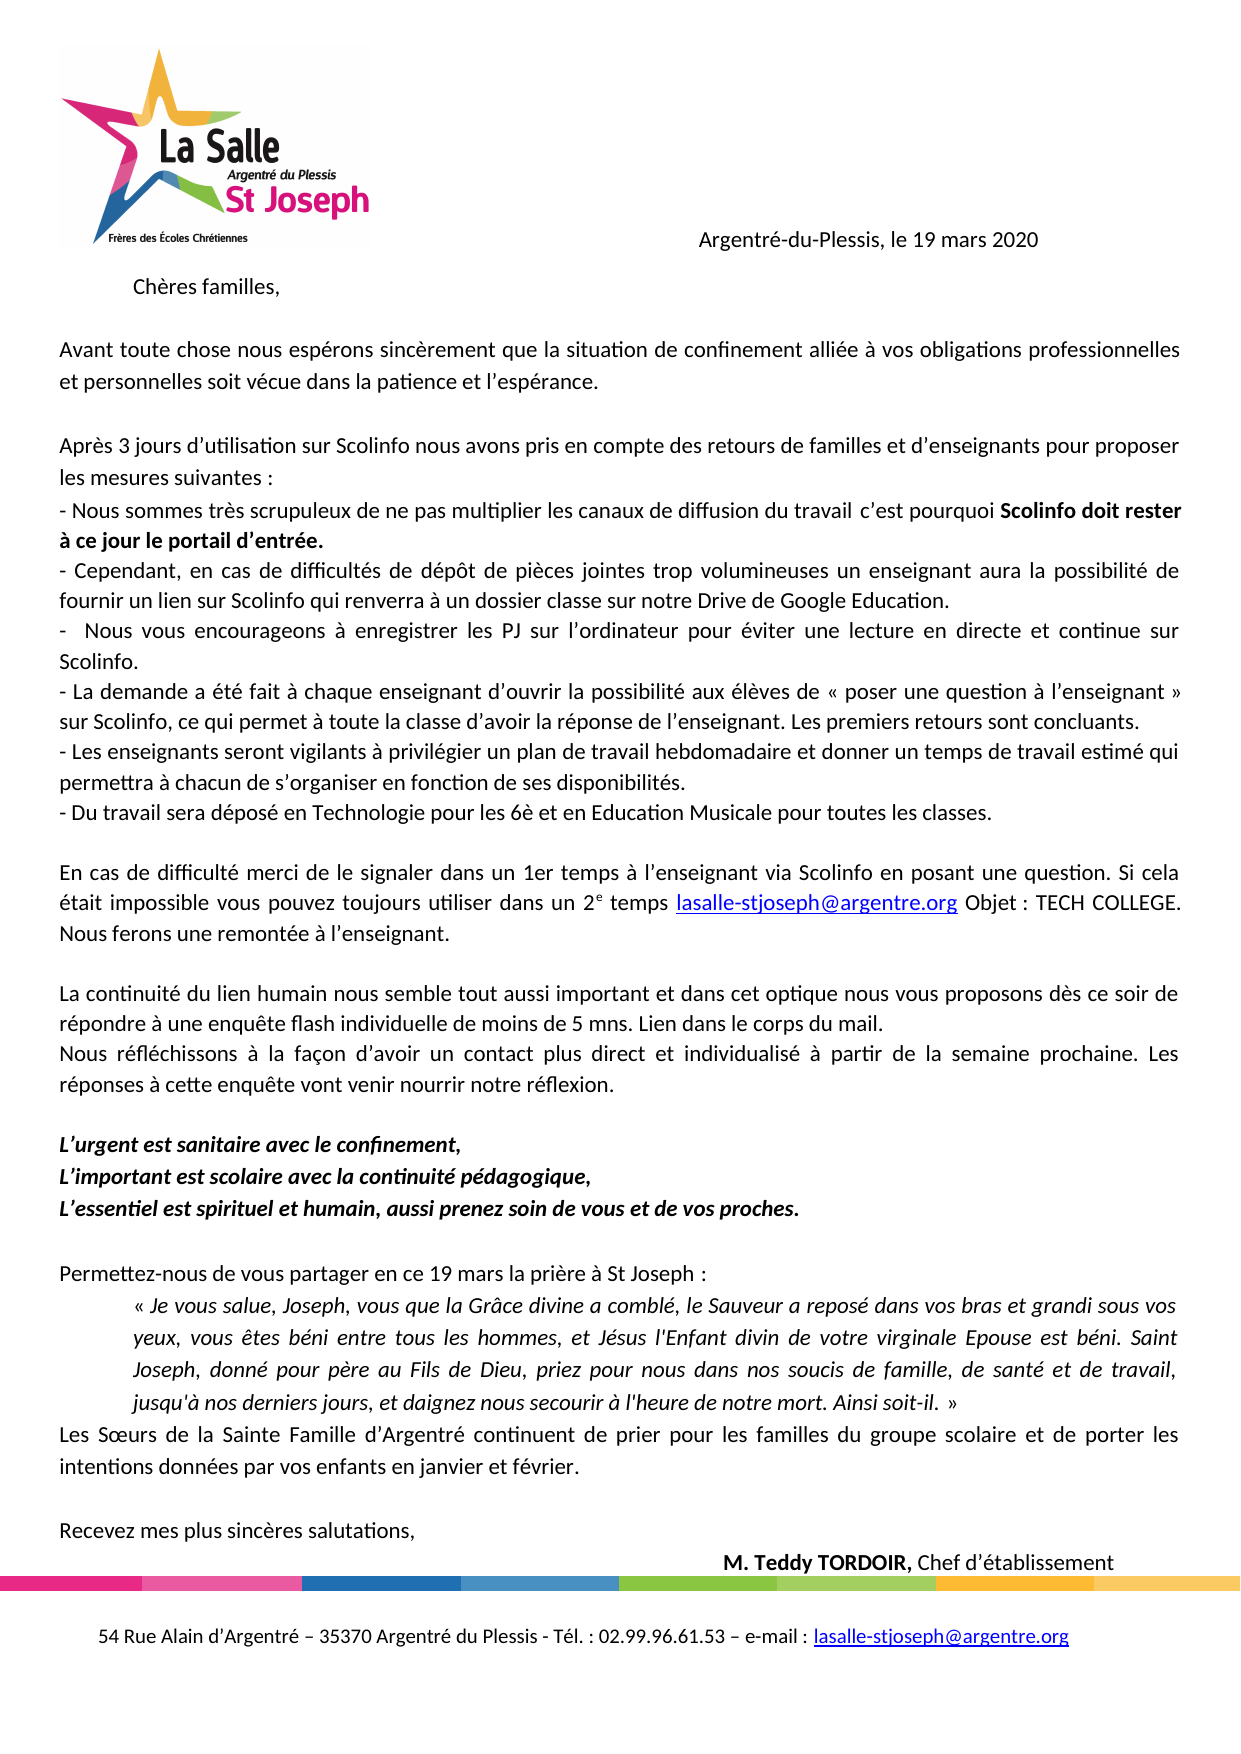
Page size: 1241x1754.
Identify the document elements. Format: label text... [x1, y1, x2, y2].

text - Du travail sera déposé en Technologie pour les 6è et en Education Musicale pour toutes les classes. [59, 798, 1182, 826]
text La continuité du lien humain nous semble tout aussi important et dans cet optique nous vous proposons dès ce soir de répondre à une enquête flash individuelle de moins de 5 mns. Lien dans le corps du mail. [59, 979, 1182, 1037]
text - Nous vous encourageons à enregistrer les PJ sur l’ordinateur pour éviter une lecture en directe et continue sur Scolinfo. [59, 617, 1182, 675]
picture [0, 1576, 1241, 1591]
text - Les enseignants seront vigilants à privilégier un plan de travail hebdomadaire et donner un temps de travail estimé qui permettra à chacun de s’organiser en fonction de ses disponibilités. [59, 737, 1182, 796]
text - Nous sommes très scrupuleux de ne pas multiplier les canaux de diffusion du travail c’est pourquoi Scolinfo doit rester à ce jour le portail d’entrée. [59, 496, 1182, 554]
list Recevez mes plus sincères salutations, [59, 1516, 1182, 1544]
list L’essentiel est spirituel et humain, aussi prenez soin de vous et de vos proches. [59, 1194, 1182, 1222]
list M. Teddy TORDOIR, Chef d’établissement [59, 1548, 1182, 1576]
picture [59, 44, 371, 248]
list « Je vous salue, Joseph, vous que la Grâce divine a comblé, le Sauveur a reposé dans vos bras et grandi sous vos yeux, vous êtes béni entre tous les hommes, et Jésus l'Enfant divin de votre virginale Epouse est béni. Saint Joseph, donné pour père au Fils de Dieu, priez pour nous dans nos soucis de famille, de santé et de travail, jusqu'à nos derniers jours, et daignez nous secourir à l'heure de notre mort. Ainsi soit-il. » [133, 1291, 1182, 1416]
list Avant toute chose nous espérons sincèrement que la situation de confinement alliée à vos obligations professionnelles et personnelles soit vécue dans la patience et l’espérance. [59, 335, 1182, 395]
text - La demande a été fait à chaque enseignant d’ouvrir la possibilité aux élèves de « poser une question à l’enseignant » sur Scolinfo, ce qui permet à toute la classe d’avoir la réponse de l’enseignant. Les premiers retours sont concluants. [59, 677, 1182, 735]
text - Cependant, en cas de difficultés de dépôt de pièces jointes trop volumineuses un enseignant aura la possibilité de fournir un lien sur Scolinfo qui renverra à un dossier classe sur notre Drive de Google Education. [59, 556, 1182, 614]
list Après 3 jours d’utilisation sur Scolinfo nous avons pris en compte des retours de familles et d’enseignants pour proposer les mesures suivantes : [59, 431, 1182, 492]
text Chères familles, [59, 272, 1182, 300]
list L’urgent est sanitaire avec le confinement, [59, 1130, 1182, 1158]
text Nous réfléchissons à la façon d’avoir un contact plus direct et individualisé à partir de la semaine prochaine. Les réponses à cette enquête vont venir nourrir notre réflexion. [59, 1039, 1182, 1098]
text En cas de difficulté merci de le signaler dans un 1er temps à l’enseignant via Scolinfo en posant une question. Si cela était impossible vous pouvez toujours utiliser dans un 2e temps lasalle-stjoseph@argentre.org Objet : TECH COLLEGE. Nous ferons une remontée à l’enseignant. [59, 858, 1182, 947]
list Les Sœurs de la Sainte Famille d’Argentré continuent de prier pour les familles du groupe scolaire et de porter les intentions données par vos enfants en janvier et février. [59, 1420, 1182, 1480]
list Permettez-nous de vous partager en ce 19 mars la prière à St Joseph : [59, 1259, 1182, 1287]
list L’important est scolaire avec la continuité pédagogique, [59, 1162, 1182, 1190]
